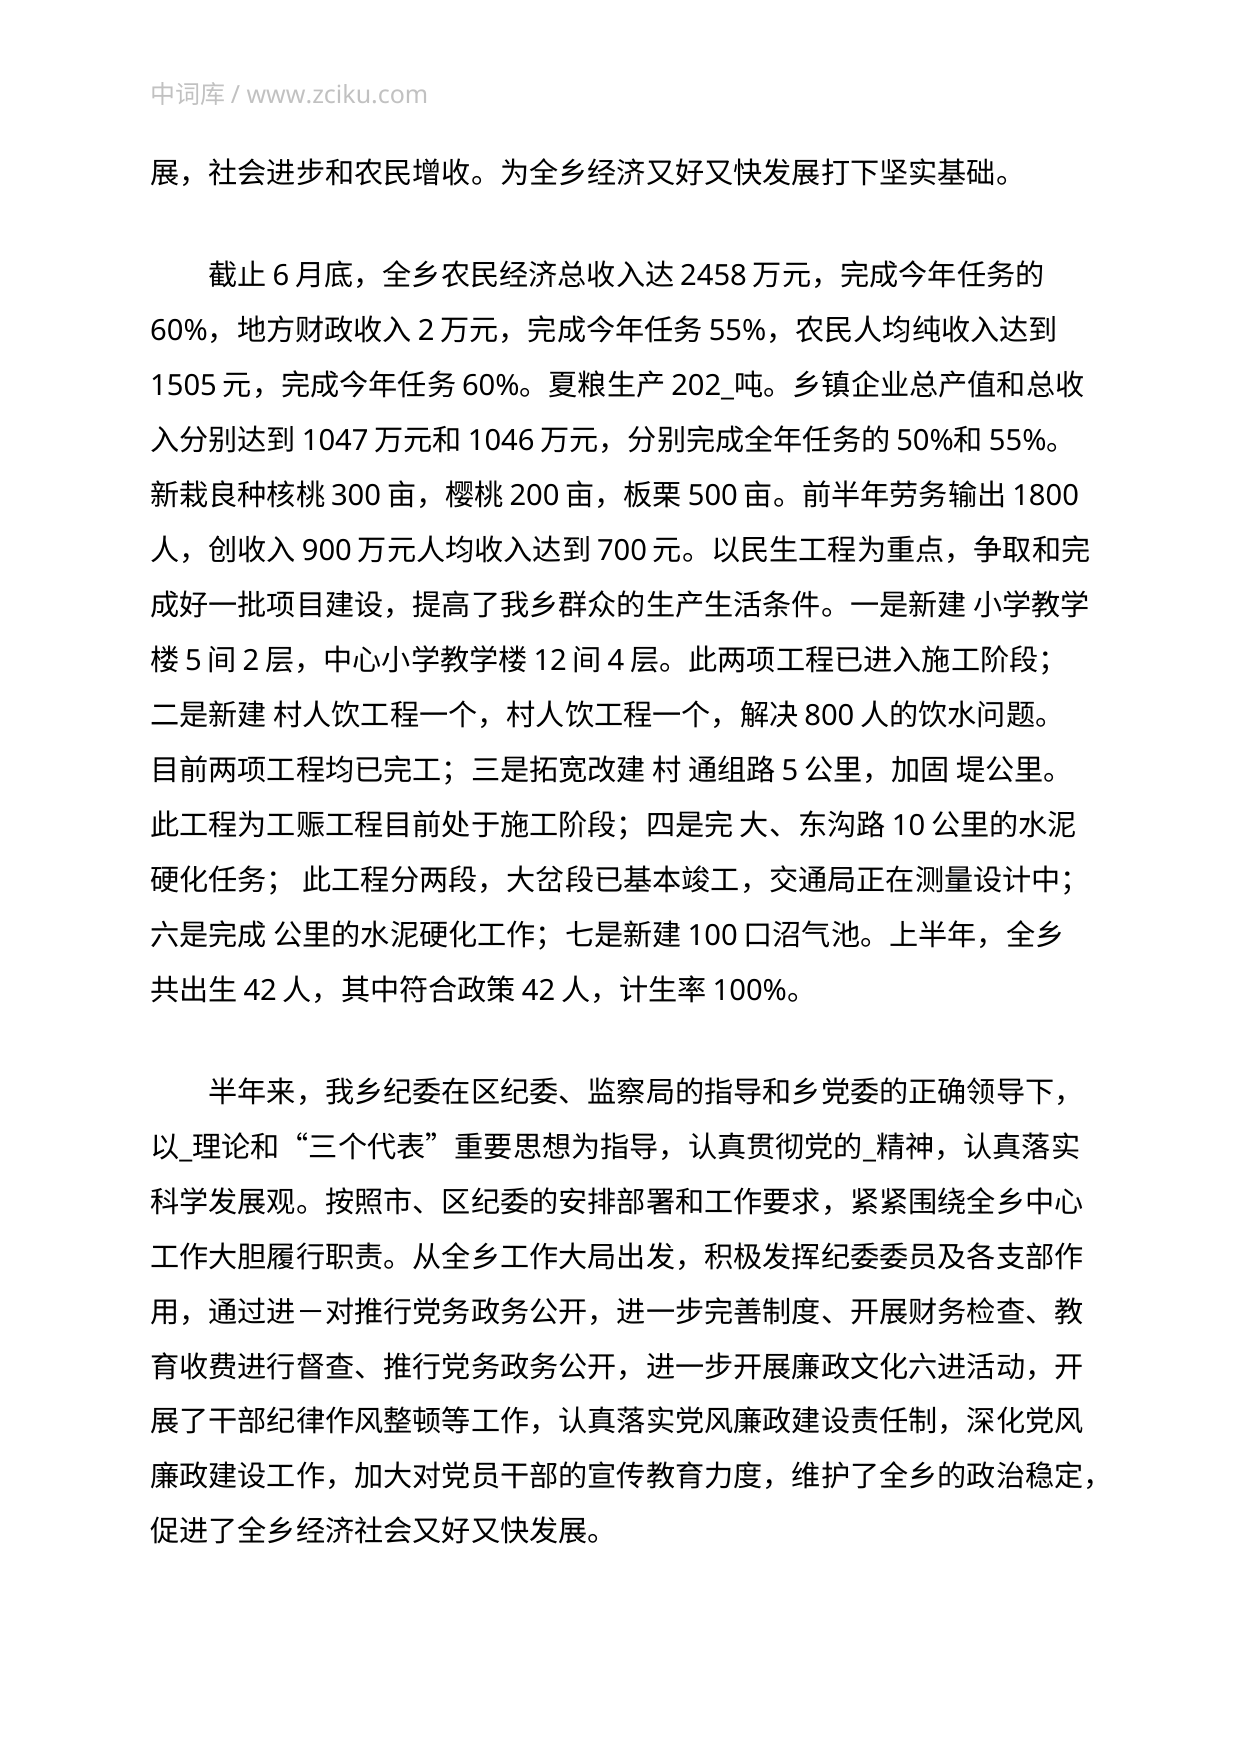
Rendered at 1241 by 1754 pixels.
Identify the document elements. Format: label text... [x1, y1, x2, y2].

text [150, 150, 1090, 192]
text 半年来，我乡纪委在区纪委、监察局的指导和乡党委的正确领导下，以_理论和“三个代表”重要思想为指导，认真贯彻党的_精神，认真落实科学发展观。按照市、区纪委的安排部署和工作要求，紧紧围绕全乡中心工作大胆履行职责。从全乡工作大局出发，积极发挥纪委委员及各支部作用，通过进－对推行党务政务公开，进一步完善制度、开展财务检查、教育收费进行督查、推行党务政务公开，进一步开展廉政文化六进活动，开展了干部纪律作风整顿等工作，认真落实党风廉政建设责任制，深化党风廉政建设工作，加大对党员干部的宣传教育力度，维护了全乡的政治稳定，促进了全乡经济社会又好又快发展。 [150, 1068, 1090, 1550]
text 截止6月底，全乡农民经济总收入达2458万元，完成今年任务的60%，地方财政收入2万元，完成今年任务55%，农民人均纯收入达到1505元，完成今年任务60%。夏粮生产202_吨。乡镇企业总产值和总收入分别达到1047万元和1046万元，分别完成全年任务的50%和55%。新栽良种核桃300亩，樱桃200亩，板栗500亩。前半年劳务输出1800人，创收入900万元人均收入达到700元。以民生工程为重点，争取和完成好一批项目建设，提高了我乡群众的生产生活条件。一是新建 小学教学楼5间2层，中心小学教学楼12间4层。此两项工程已进入施工阶段；二是新建 村人饮工程一个，村人饮工程一个，解决800人的饮水问题。目前两项工程均已完工；三是拓宽改建 村 通组路5公里，加固 堤公里。此工程为工赈工程目前处于施工阶段；四是完 大、东沟路10公里的水泥硬化任务； 此工程分两段，大岔段已基本竣工，交通局正在测量设计中；六是完成 公里的水泥硬化工作；七是新建100口沼气池。上半年，全乡共出生42人，其中符合政策42人，计生率100%。 [150, 252, 1090, 1009]
